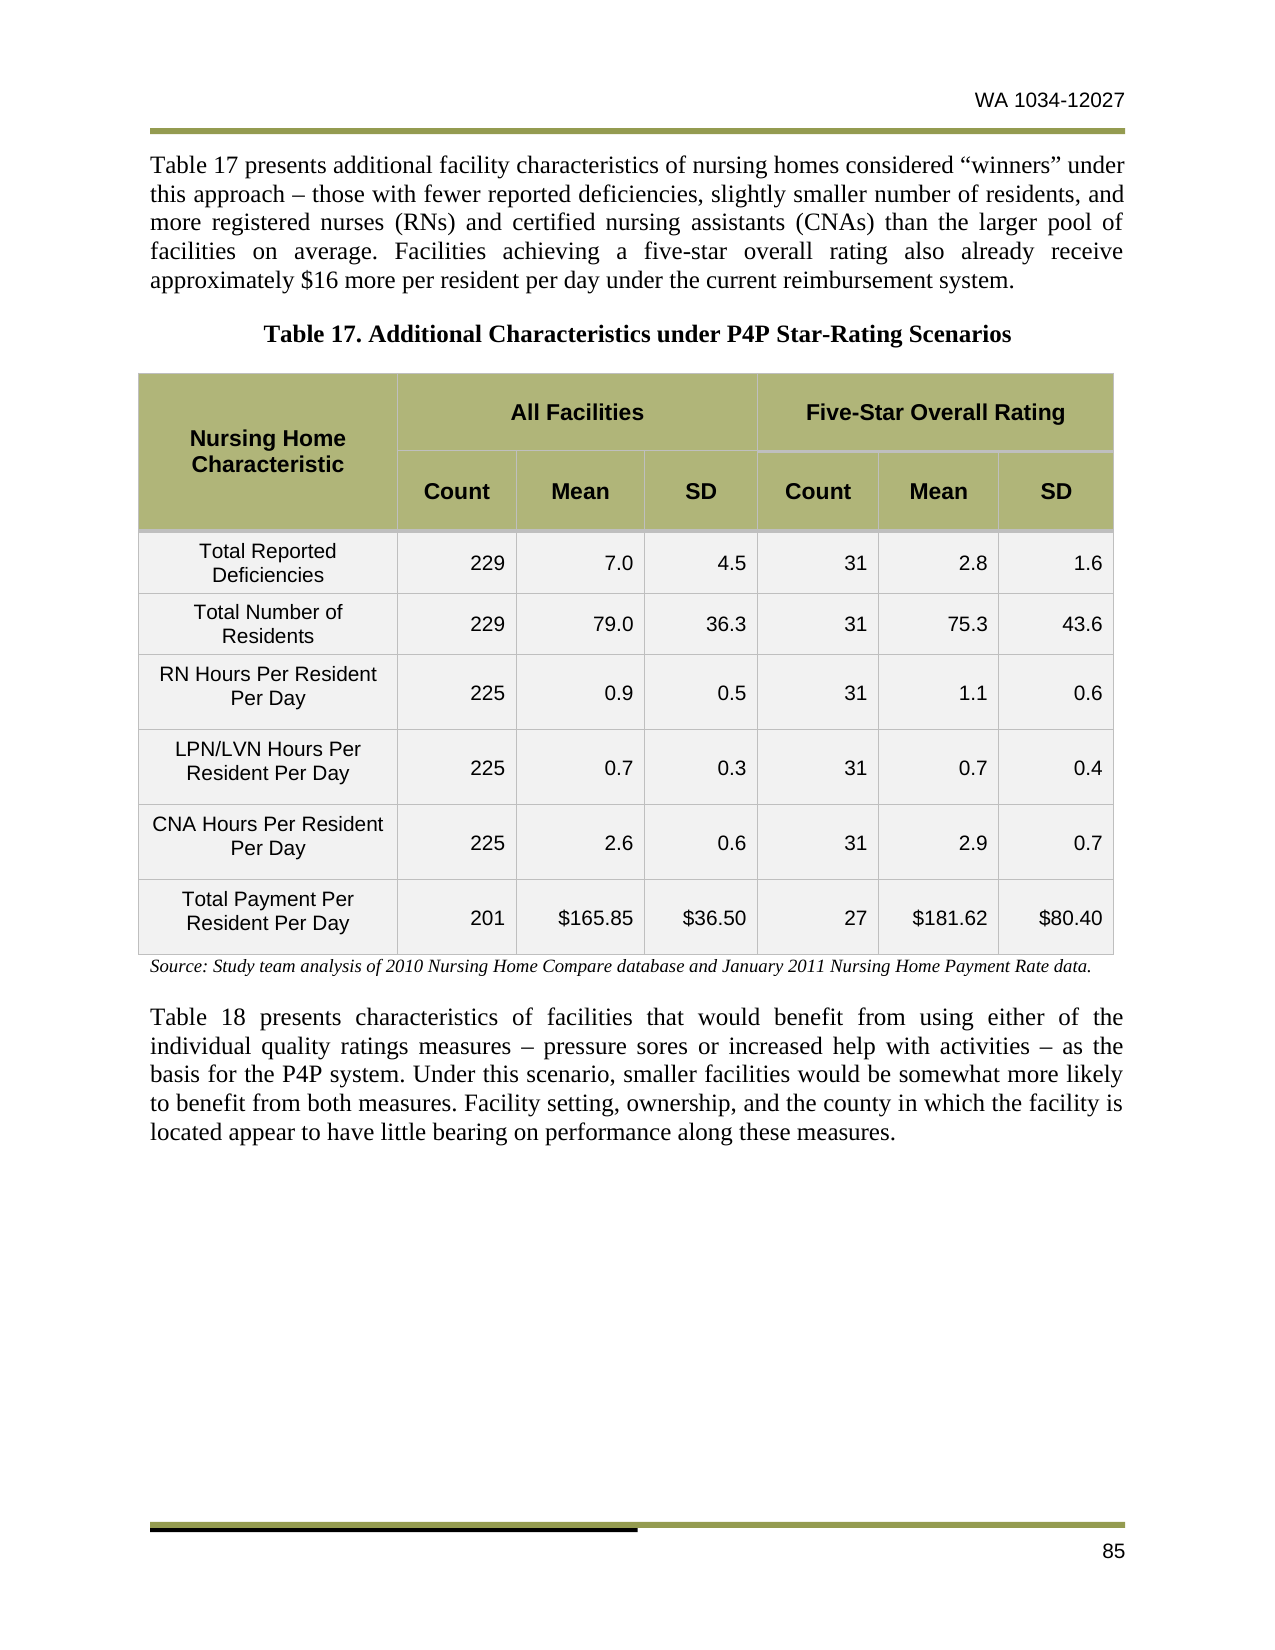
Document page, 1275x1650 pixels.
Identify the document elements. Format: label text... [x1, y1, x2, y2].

table_cell 225 [398, 655, 516, 729]
table_cell 1.1 [879, 655, 998, 729]
text Source: Study team analysis of 2010 Nursing Home Compare database and January 2011 Nursing Home Payment Rate data. [150, 955, 1125, 977]
table_cell 201 [398, 880, 516, 954]
table_cell $80.40 [999, 880, 1113, 954]
table_cell SD [999, 453, 1113, 529]
table_cell 31 [758, 730, 878, 804]
table_cell 0.4 [999, 730, 1113, 804]
table_cell 31 [758, 655, 878, 729]
table_cell 2.6 [517, 805, 644, 879]
table_cell LPN/LVN Hours Per Resident Per Day [139, 730, 397, 804]
table_cell 0.7 [999, 805, 1113, 879]
table_cell 2.8 [879, 533, 998, 593]
table_cell Mean [879, 453, 998, 529]
table_cell 229 [398, 533, 516, 593]
table_cell $165.85 [517, 880, 644, 954]
table_cell 0.7 [517, 730, 644, 804]
table_cell 79.0 [517, 594, 644, 654]
table_cell 0.5 [645, 655, 757, 729]
table_cell 225 [398, 730, 516, 804]
table_cell Total Reported Deficiencies [139, 533, 397, 593]
table_cell 229 [398, 594, 516, 654]
table_cell 4.5 [645, 533, 757, 593]
table_cell RN Hours Per Resident Per Day [139, 655, 397, 729]
table_cell 31 [758, 533, 878, 593]
table_cell 0.6 [645, 805, 757, 879]
table_cell 31 [758, 805, 878, 879]
table_header All Facilities [398, 374, 757, 450]
table_cell SD [645, 451, 757, 529]
table_cell 36.3 [645, 594, 757, 654]
table_cell Count [398, 451, 516, 529]
table_cell 0.6 [999, 655, 1113, 729]
table_cell 31 [758, 594, 878, 654]
table_cell Count [758, 453, 878, 529]
table_header Five-Star Overall Rating [758, 374, 1113, 450]
table_cell 0.9 [517, 655, 644, 729]
table_cell 0.7 [879, 730, 998, 804]
table_cell $181.62 [879, 880, 998, 954]
table_cell $36.50 [645, 880, 757, 954]
table_cell Mean [517, 451, 644, 529]
table_cell 2.9 [879, 805, 998, 879]
table_cell Total Number of Residents [139, 594, 397, 654]
table_cell 225 [398, 805, 516, 879]
text Table 17 presents additional facility characteristics of nursing homes considered “winners” under this approach – those with fewer reported deficiencies, slightly smaller number of residents, and more registered nurses (RNs) and certified nursing assistants (CNAs) than the larger pool of facilities on average. Facilities achieving a five-star overall rating also already receive approximately $16 more per resident per day under the current reimbursement system. [150, 150, 1125, 294]
table_cell Total Payment Per Resident Per Day [139, 880, 397, 954]
table_cell 0.3 [645, 730, 757, 804]
table_header Nursing Home Characteristic [139, 374, 397, 529]
table_cell 43.6 [999, 594, 1113, 654]
table_cell 75.3 [879, 594, 998, 654]
text Table 18 presents characteristics of facilities that would benefit from using either of the individual quality ratings measures – pressure sores or increased help with activities – as the basis for the P4P system. Under this scenario, smaller facilities would be somewhat more likely to benefit from both measures. Facility setting, ownership, and the county in which the facility is located appear to have little bearing on performance along these measures. [150, 1002, 1125, 1146]
table_cell 7.0 [517, 533, 644, 593]
table_cell 27 [758, 880, 878, 954]
table_cell 1.6 [999, 533, 1113, 593]
table_cell CNA Hours Per Resident Per Day [139, 805, 397, 879]
